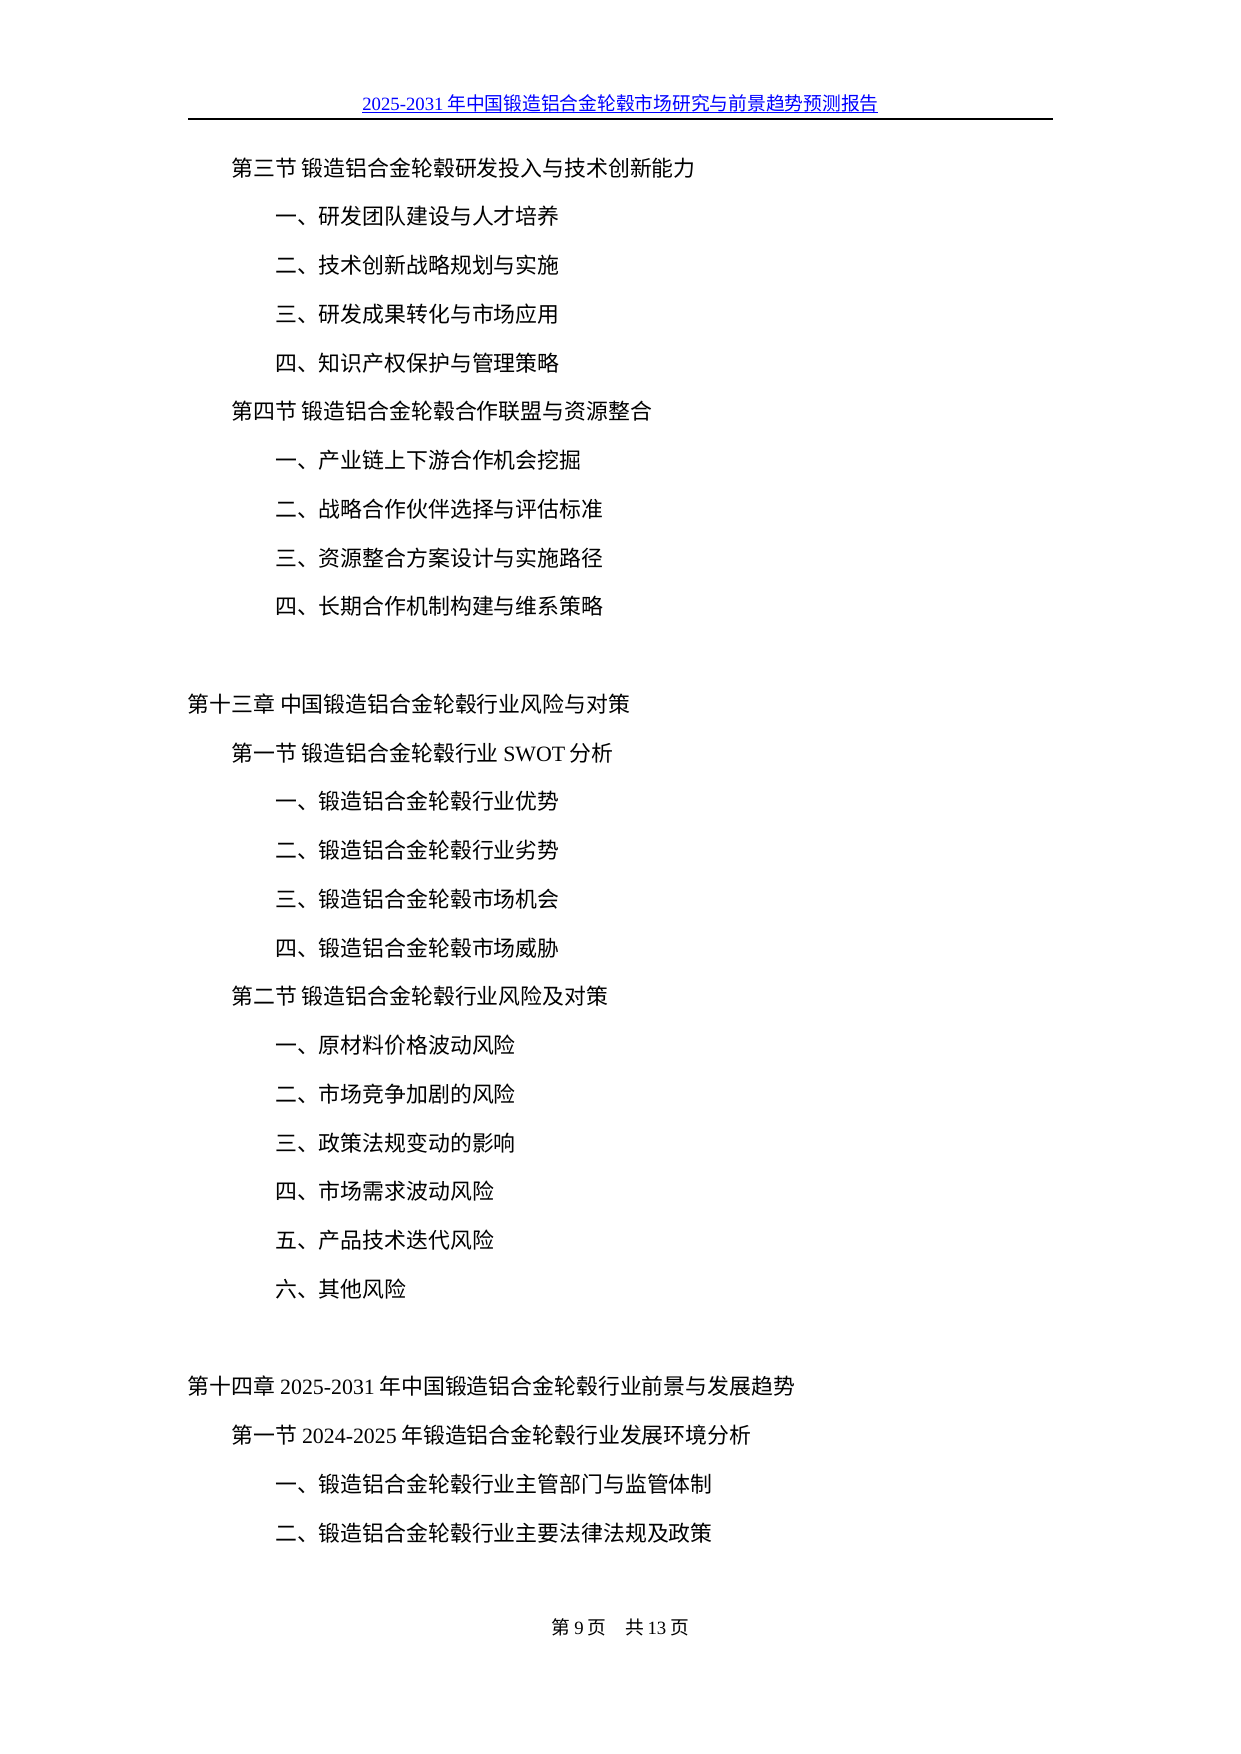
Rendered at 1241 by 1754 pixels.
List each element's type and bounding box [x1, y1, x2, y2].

text [187, 150, 1053, 1548]
